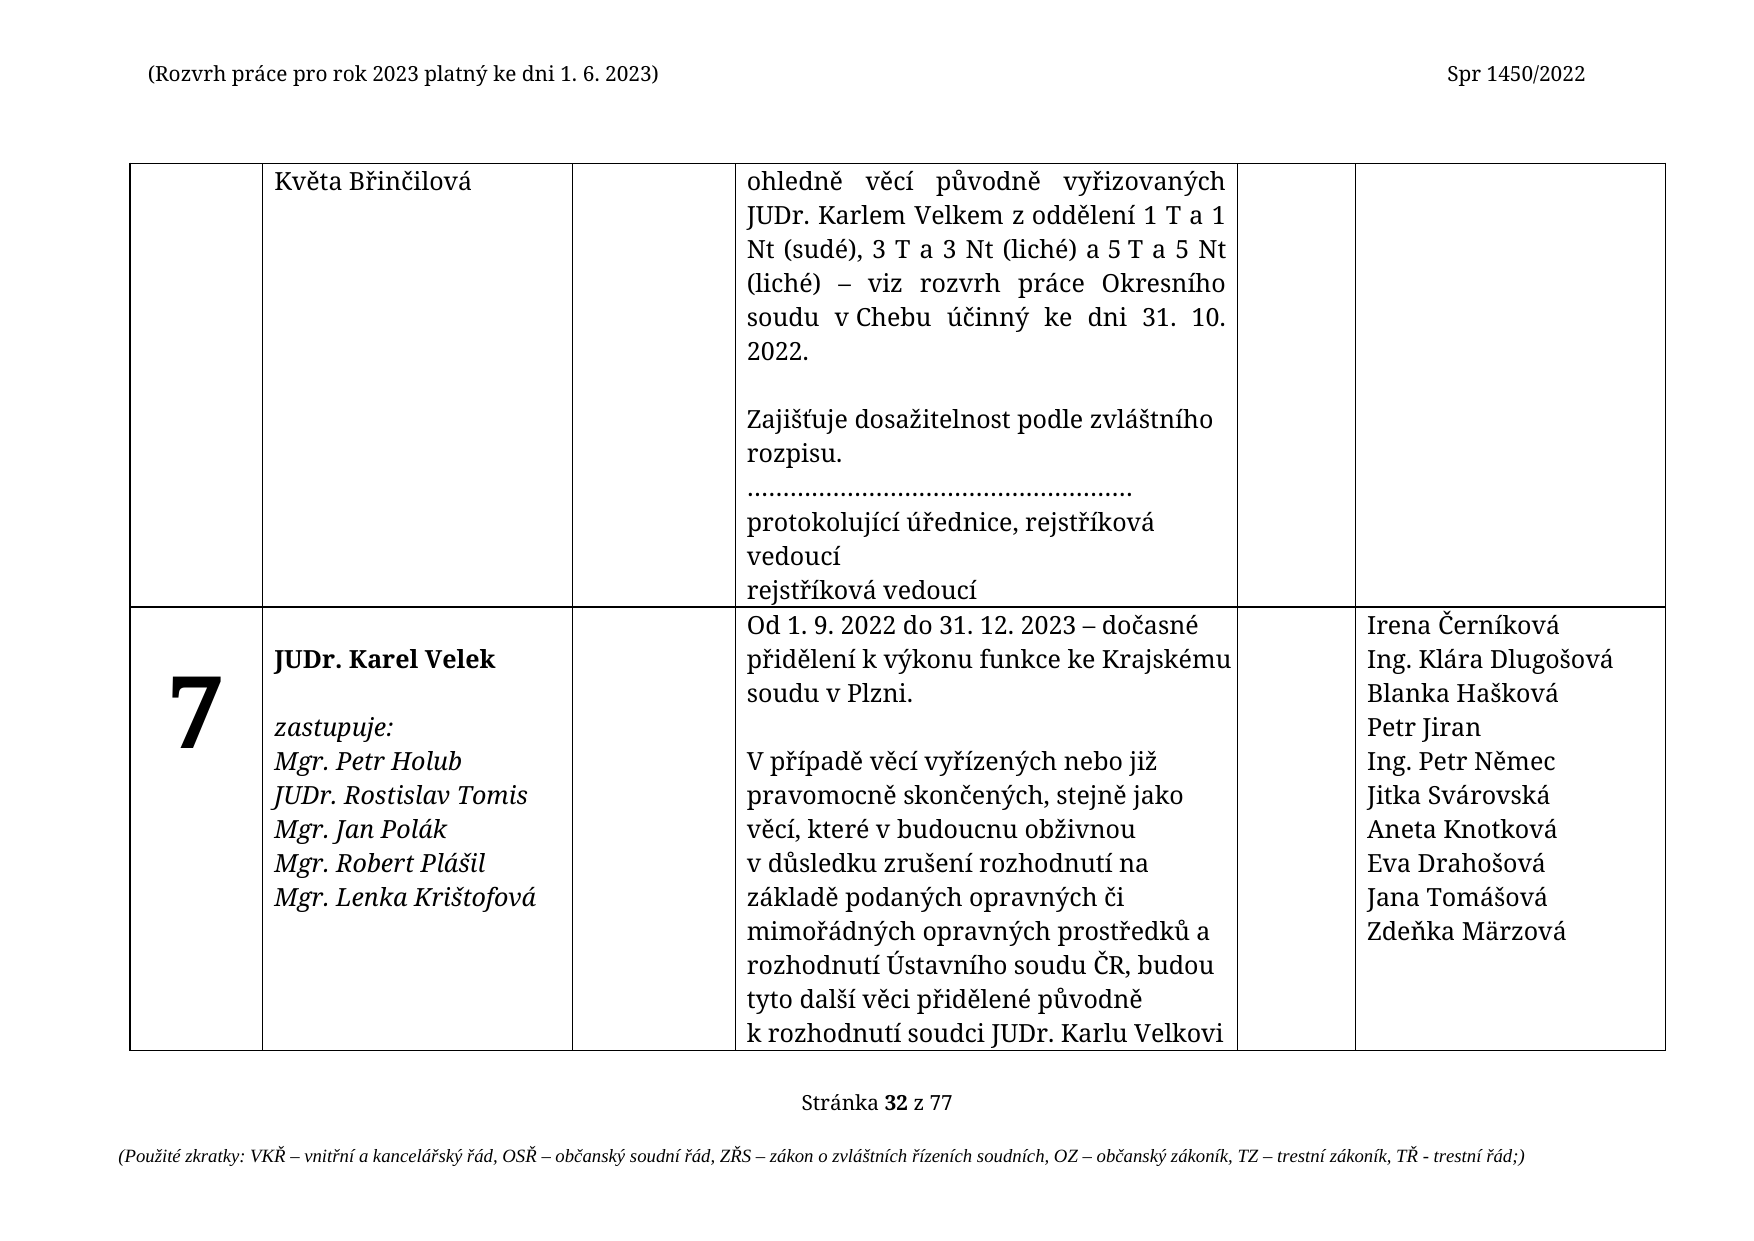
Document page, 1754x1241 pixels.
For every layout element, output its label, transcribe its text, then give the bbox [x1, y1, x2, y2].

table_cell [1238, 164, 1355, 606]
table_cell 7 [131, 608, 262, 1050]
table_cell [1238, 608, 1355, 1050]
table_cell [263, 164, 572, 606]
table_cell [573, 608, 735, 1050]
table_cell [263, 608, 572, 1050]
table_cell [573, 164, 735, 606]
table_cell 6 [131, 164, 262, 606]
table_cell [736, 608, 1237, 1050]
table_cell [736, 164, 1237, 606]
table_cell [1356, 608, 1665, 1050]
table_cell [1356, 164, 1665, 606]
